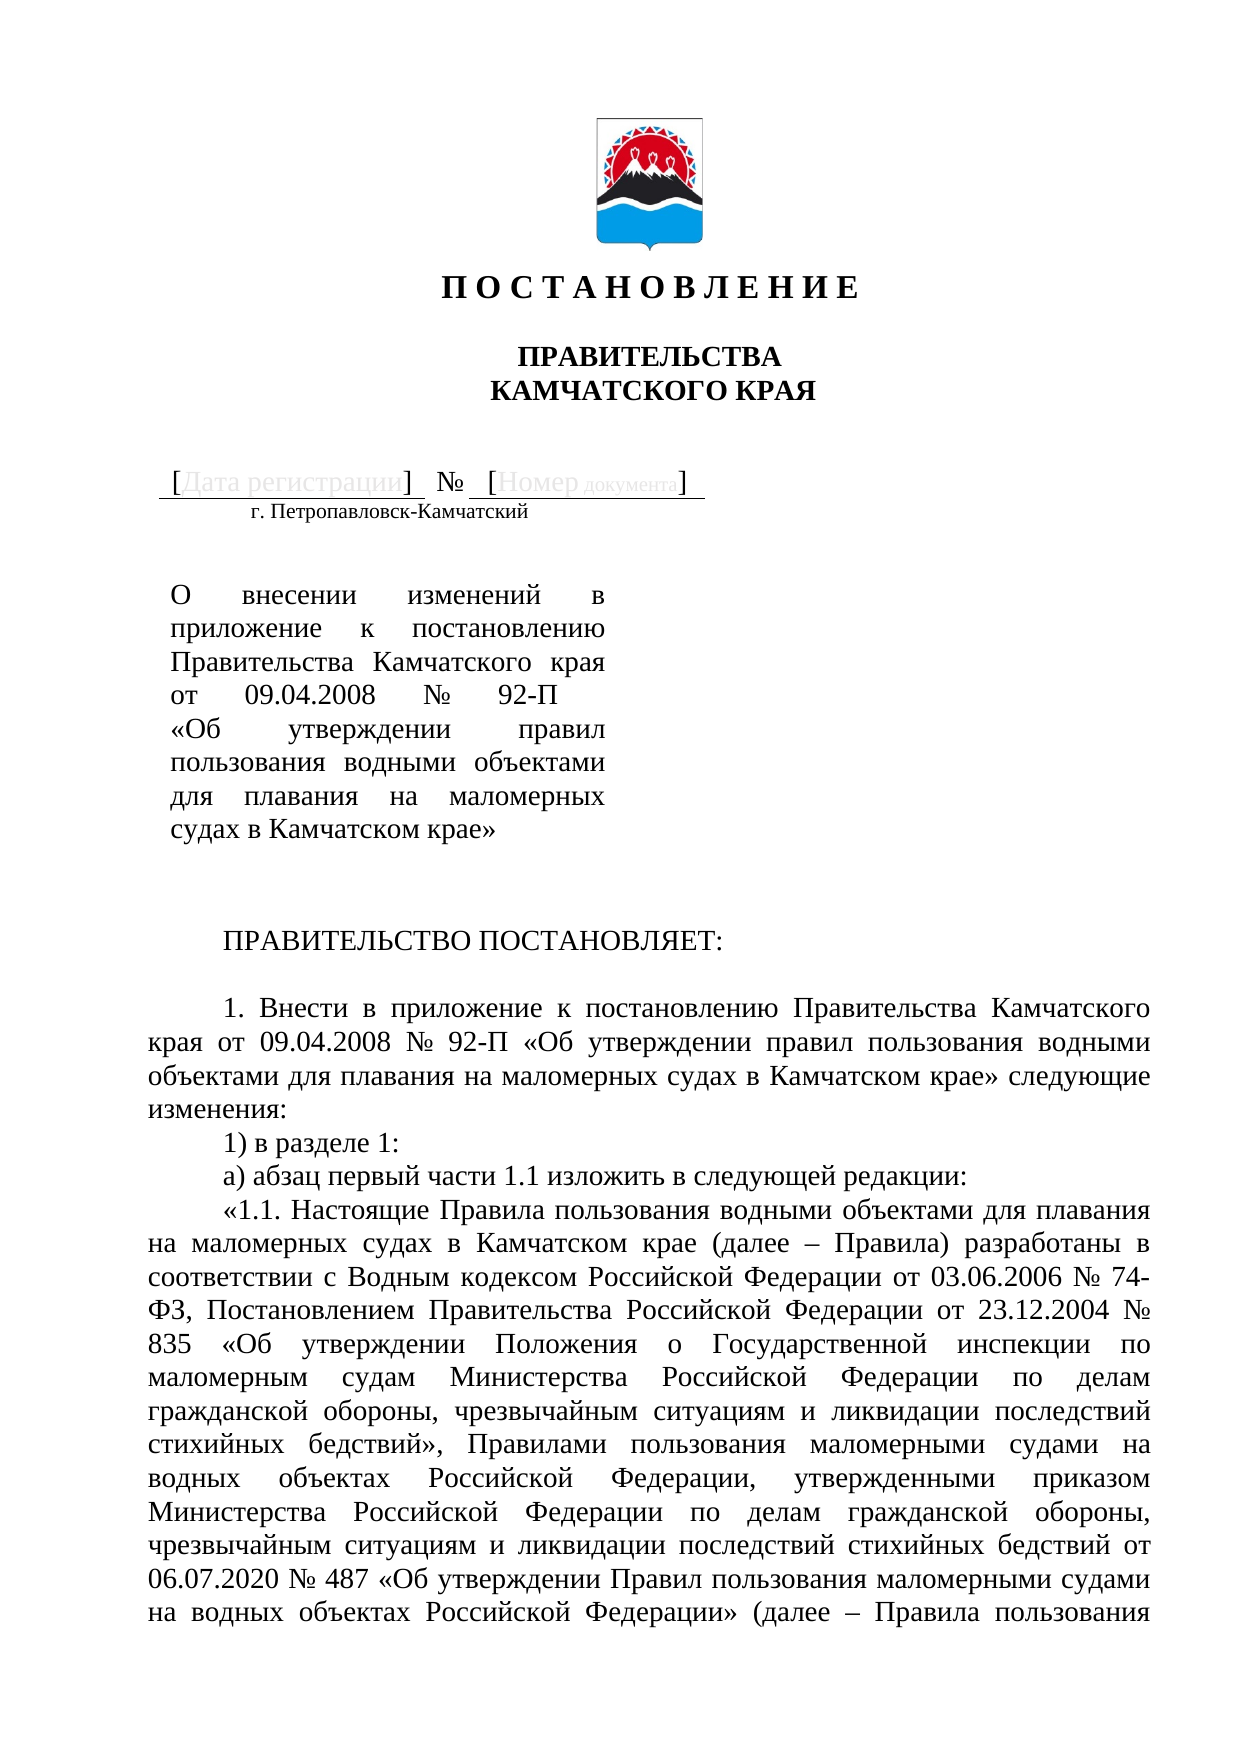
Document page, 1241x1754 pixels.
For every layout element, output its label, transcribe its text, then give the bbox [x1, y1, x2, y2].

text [148, 1192, 1152, 1628]
table_header [Номер документа] [469, 464, 705, 497]
title ПРАВИТЕЛЬСТВА [148, 339, 1152, 373]
text 1) в разделе 1: [148, 1125, 1152, 1158]
title КАМЧАТСКОГО КРАЯ [148, 373, 1152, 406]
text а) абзац первый части 1.1 изложить в следующей редакции: [148, 1158, 1152, 1192]
text ПРАВИТЕЛЬСТВО ПОСТАНОВЛЯЕТ: [148, 923, 1152, 957]
table_header № [425, 464, 469, 497]
table_header [Дата регистрации] [159, 464, 425, 497]
title П О С Т А Н О В Л Е Н И Е [148, 267, 1152, 306]
text 1. Внести в приложение к постановлению Правительства Камчатского края от 09.04.2008 № 92-П «Об утверждении правил пользования водными объектами для плавания на маломерных судах в Камчатском крае» следующие изменения: [148, 991, 1152, 1125]
text г. Петропавловск-Камчатский [148, 498, 1152, 542]
table_header О внесении изменений в приложение к постановлению Правительства Камчатского края от 09.04.2008 № 92-П «Об утверждении правил пользования водными объектами для плавания на маломерных судах в Камчатском крае» [159, 566, 617, 890]
picture [596, 118, 703, 251]
